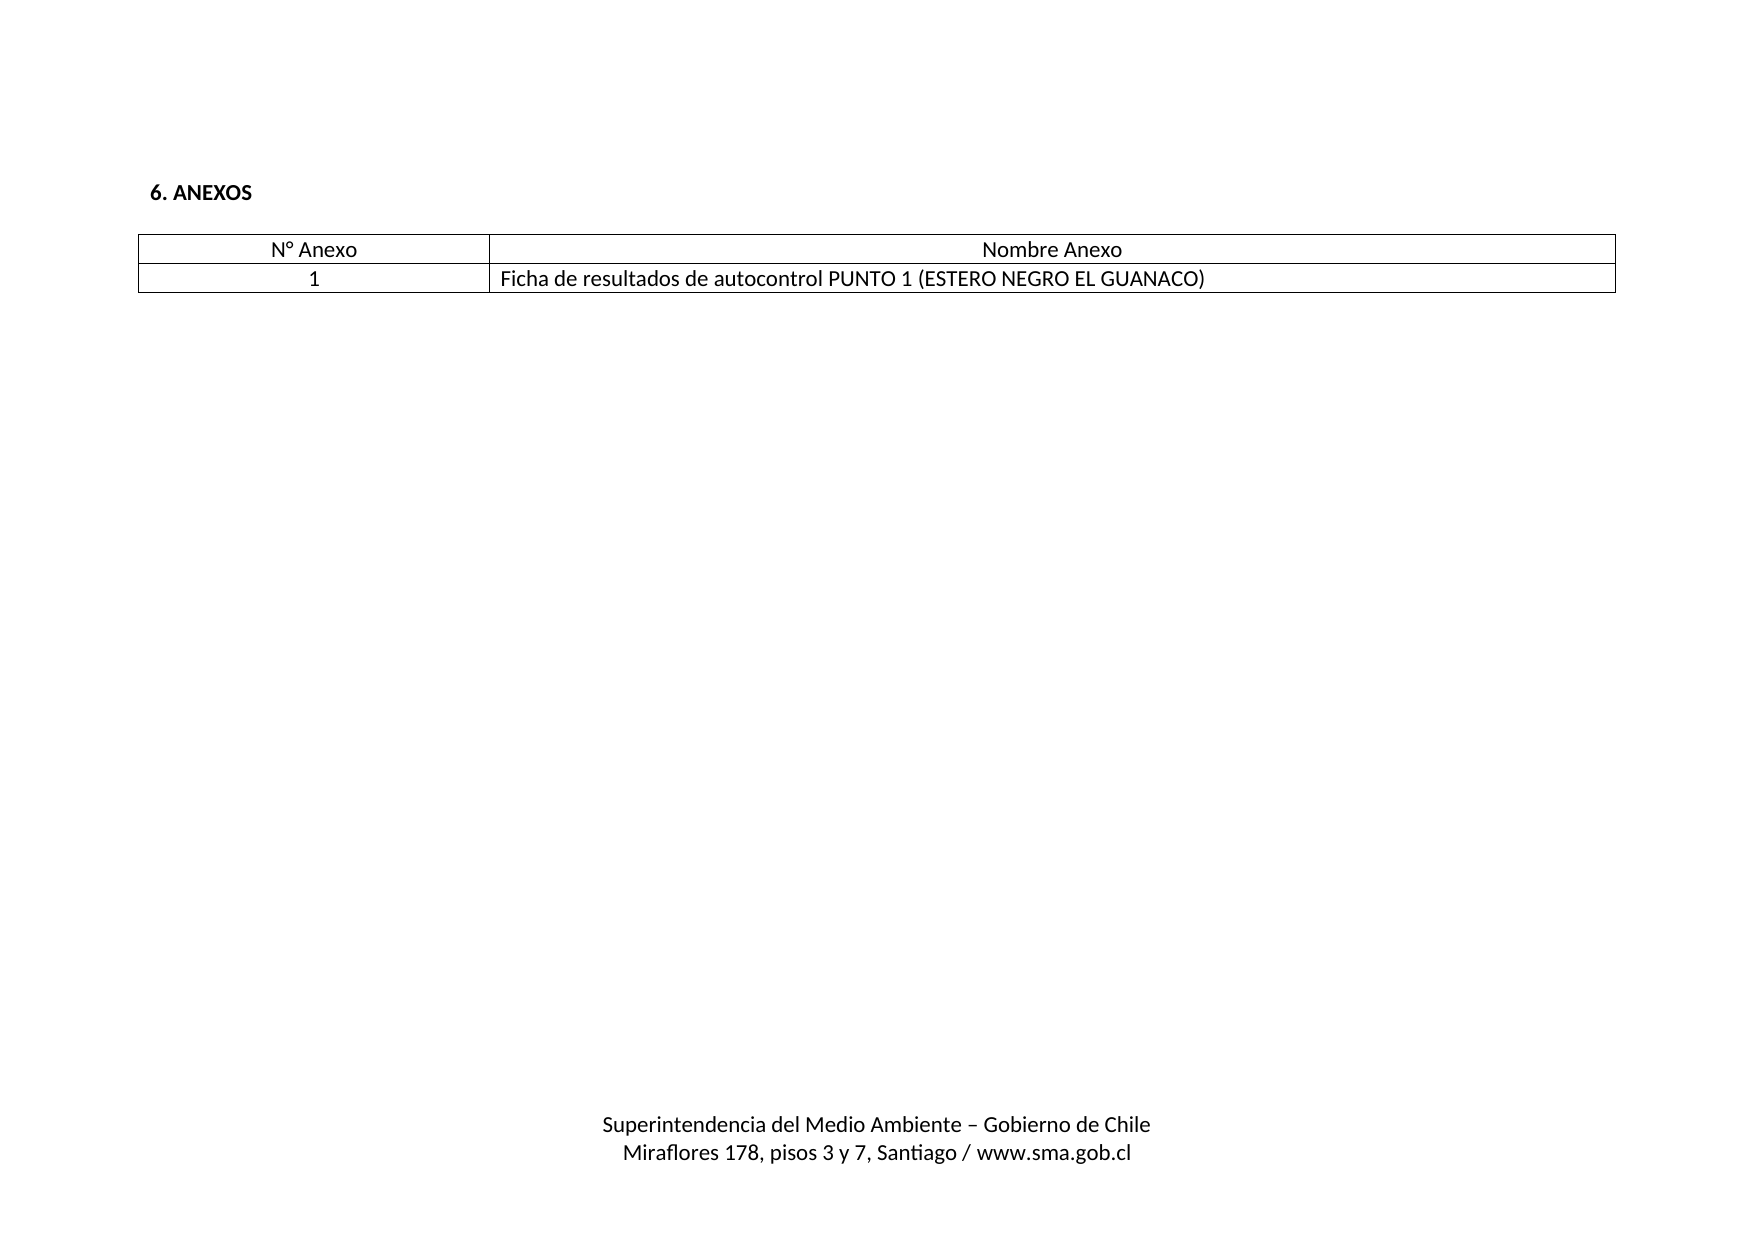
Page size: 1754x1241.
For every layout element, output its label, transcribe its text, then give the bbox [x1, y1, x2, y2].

table_cell Ficha de resultados de autocontrol PUNTO 1 (ESTERO NEGRO EL GUANACO) [490, 264, 1615, 292]
table_cell 1 [139, 264, 489, 292]
table_header Nombre Anexo [490, 235, 1615, 263]
text 6. ANEXOS [150, 150, 1604, 206]
table_header N° Anexo [139, 235, 489, 263]
